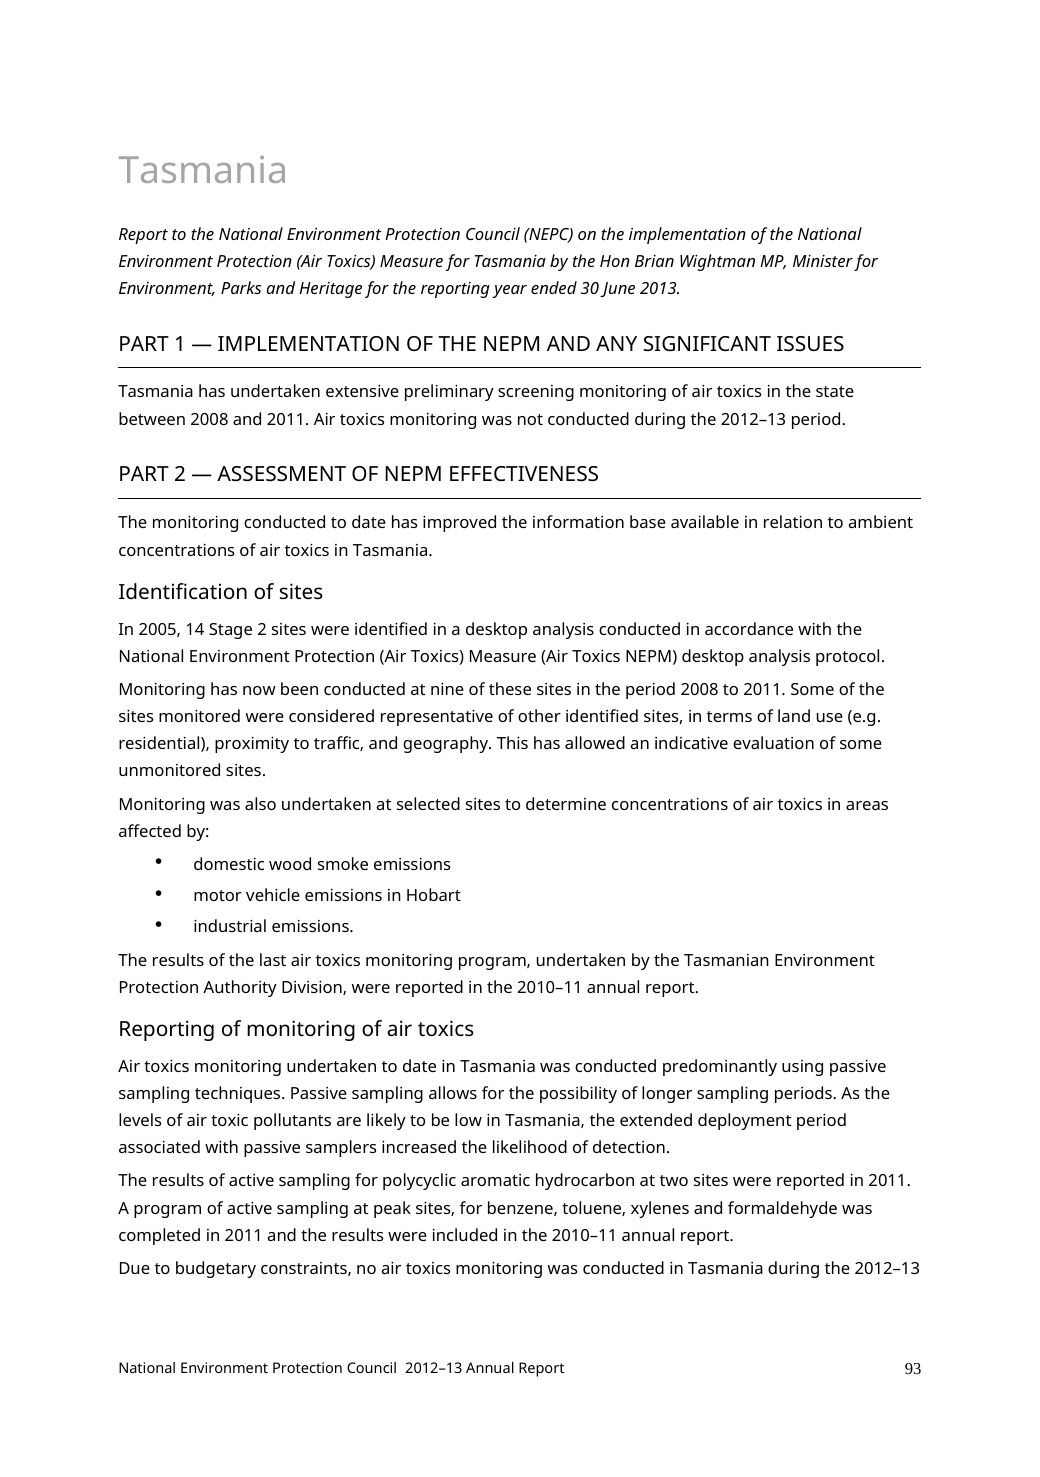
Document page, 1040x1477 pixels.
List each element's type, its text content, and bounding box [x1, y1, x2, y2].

list domestic wood smoke emissions [156, 852, 921, 875]
text Monitoring was also undertaken at selected sites to determine concentrations of air toxics in areas affected by: [118, 792, 921, 842]
list industrial emissions. [156, 915, 921, 938]
subtitle Identification of sites [118, 577, 921, 606]
text Monitoring has now been conducted at nine of these sites in the period 2008 to 2011. Some of the sites monitored were considered representative of other identified sites, in terms of land use (e.g. residential), proximity to traffic, and geography. This has allowed an indicative evaluation of some unmonitored sites. [118, 677, 921, 782]
subtitle part 2 — Assessment of NEPM effectiveness [118, 459, 921, 498]
list motor vehicle emissions in Hobart [156, 884, 921, 906]
text In 2005, 14 Stage 2 sites were identified in a desktop analysis conducted in accordance with the National Environment Protection (Air Toxics) Measure (Air Toxics NEPM) desktop analysis protocol. [118, 617, 921, 667]
text Report to the National Environment Protection Council (NEPC) on the implementation of the National Environment Protection (Air Toxics) Measure for Tasmania by the Hon Brian Wightman MP, Minister for Environment, Parks and Heritage for the reporting year ended 30 June 2013. [118, 222, 921, 299]
text The results of active sampling for polycyclic aromatic hydrocarbon at two sites were reported in 2011. A program of active sampling at peak sites, for benzene, toluene, xylenes and formaldehyde was completed in 2011 and the results were included in the 2010–11 annual report. [118, 1169, 921, 1246]
subtitle Tasmania [118, 143, 921, 194]
subtitle part 1 — Implementation of the NEPM and any significant issues [118, 329, 921, 367]
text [118, 1257, 921, 1279]
text Air toxics monitoring undertaken to date in Tasmania was conducted predominantly using passive sampling techniques. Passive sampling allows for the possibility of longer sampling periods. As the levels of air toxic pollutants are likely to be low in Tasmania, the extended deployment period associated with passive samplers increased the likelihood of detection. [118, 1054, 921, 1159]
text The results of the last air toxics monitoring program, undertaken by the Tasmanian Environment Protection Authority Division, were reported in the 2010–11 annual report. [118, 948, 921, 998]
text Tasmania has undertaken extensive preliminary screening monitoring of air toxics in the state between 2008 and 2011. Air toxics monitoring was not conducted during the 2012–13 period. [118, 380, 921, 430]
text The monitoring conducted to date has improved the information base available in relation to ambient concentrations of air toxics in Tasmania. [118, 511, 921, 561]
subtitle Reporting of monitoring of air toxics [118, 1014, 921, 1043]
